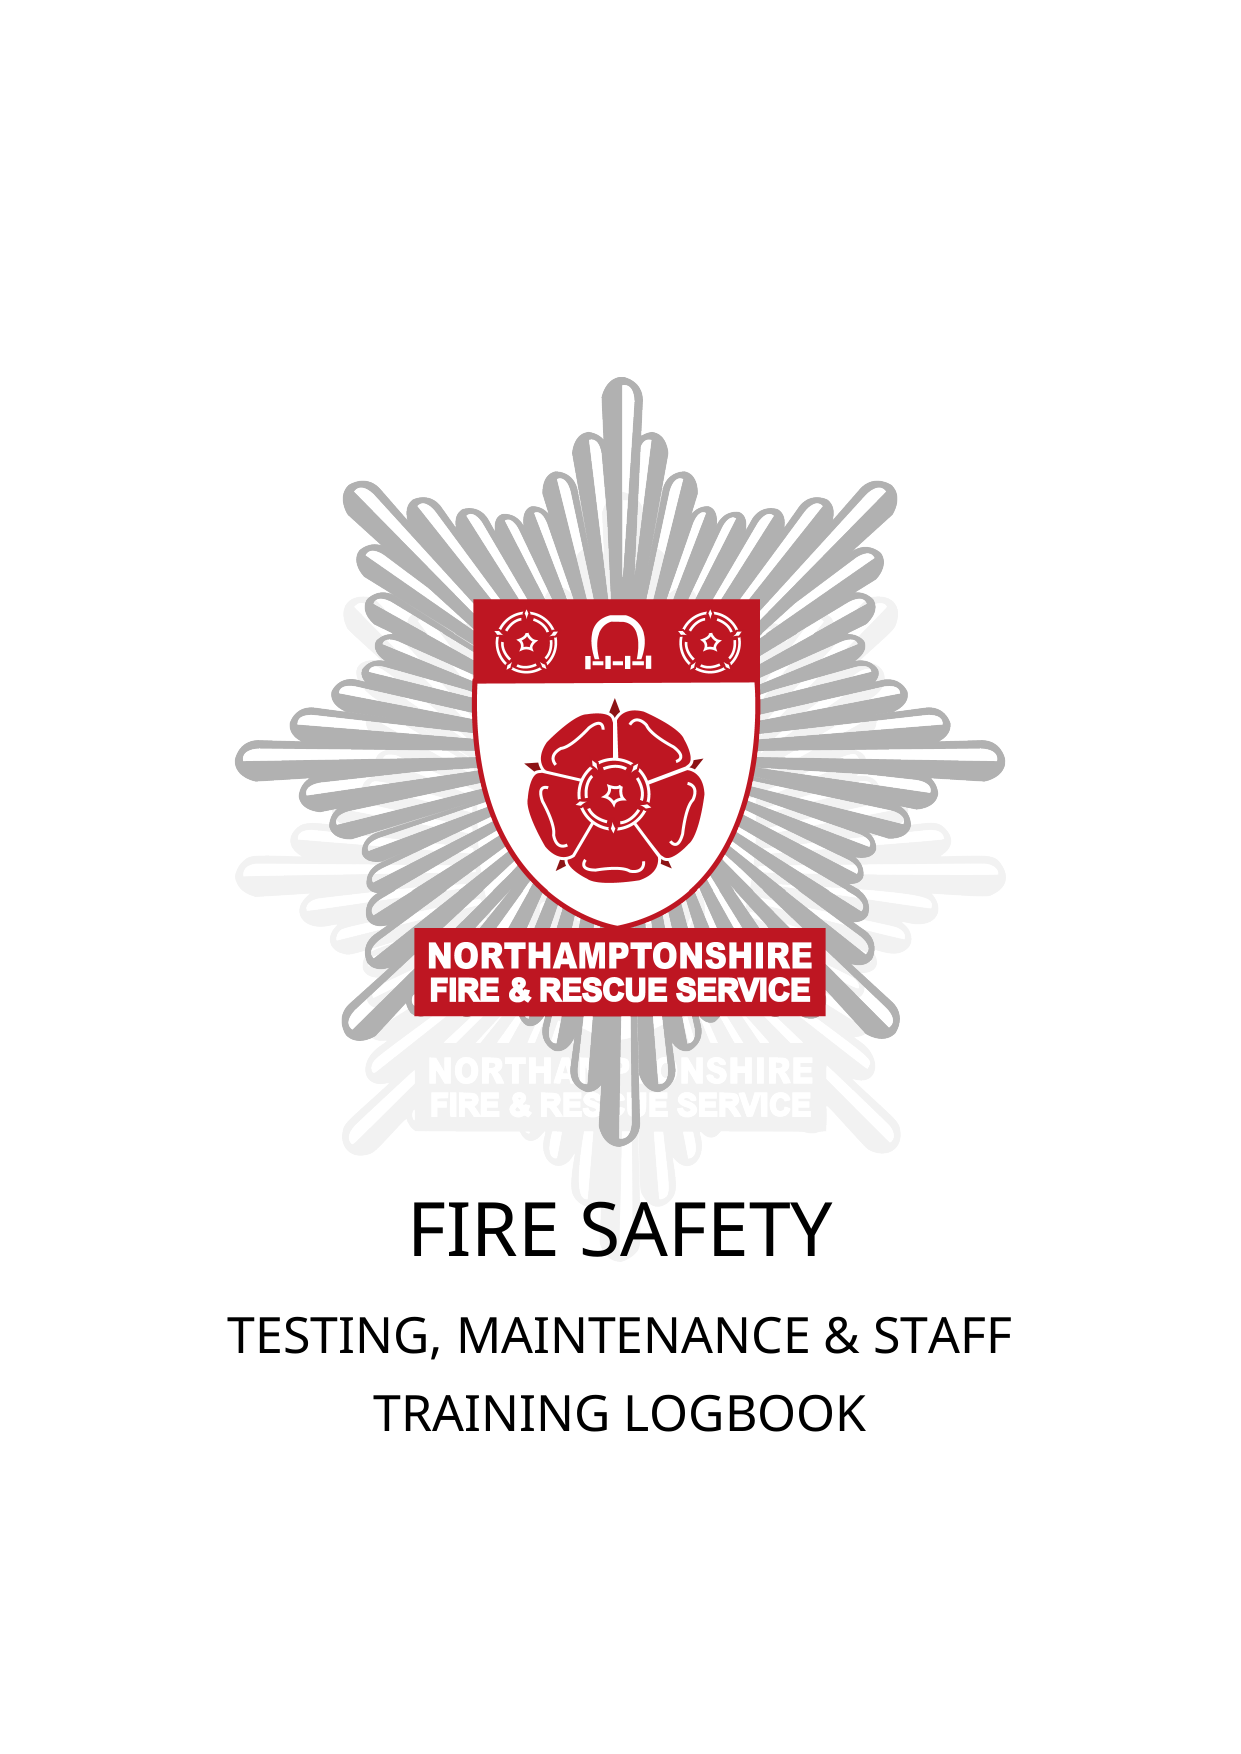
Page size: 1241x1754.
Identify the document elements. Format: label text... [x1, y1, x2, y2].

title Fire Safety [112, 1176, 1128, 1278]
subtitle TESTING, MAINTENANCE & STAFF TRAINING LOGBOOK [112, 1300, 1128, 1447]
picture [234, 377, 1006, 1176]
